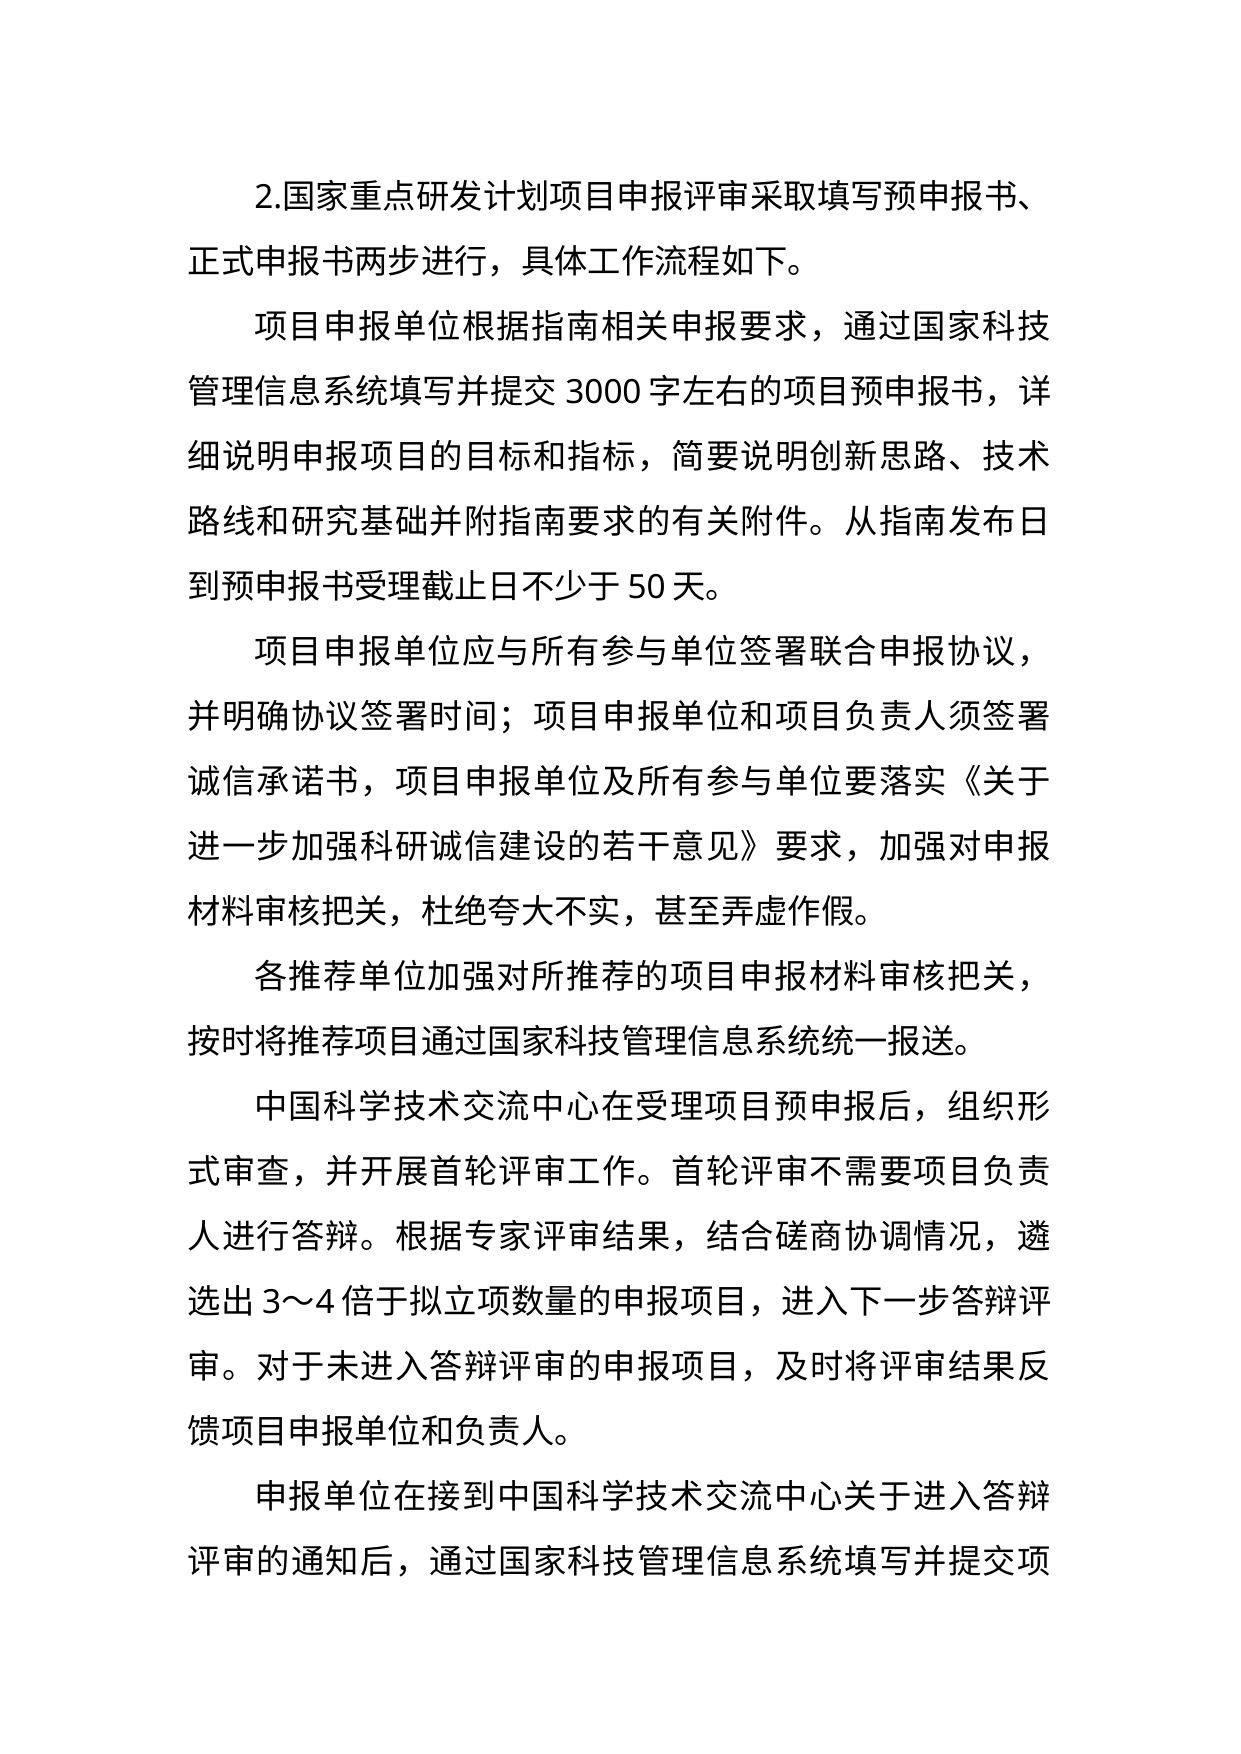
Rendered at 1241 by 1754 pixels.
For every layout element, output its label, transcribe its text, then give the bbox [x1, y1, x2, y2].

text 项目申报单位应与所有参与单位签署联合申报协议，并明确协议签署时间；项目申报单位和项目负责人须签署诚信承诺书，项目申报单位及所有参与单位要落实《关于进一步加强科研诚信建设的若干意见》要求，加强对申报材料审核把关，杜绝夸大不实，甚至弄虚作假。 [187, 617, 1053, 942]
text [187, 1462, 1053, 1592]
text 项目申报单位根据指南相关申报要求，通过国家科技管理信息系统填写并提交3000字左右的项目预申报书，详细说明申报项目的目标和指标，简要说明创新思路、技术路线和研究基础并附指南要求的有关附件。从指南发布日到预申报书受理截止日不少于50天。 [187, 292, 1053, 617]
text 中国科学技术交流中心在受理项目预申报后，组织形式审查，并开展首轮评审工作。首轮评审不需要项目负责人进行答辩。根据专家评审结果，结合磋商协调情况，遴选出3～4倍于拟立项数量的申报项目，进入下一步答辩评审。对于未进入答辩评审的申报项目，及时将评审结果反馈项目申报单位和负责人。 [187, 1072, 1053, 1462]
text 2.国家重点研发计划项目申报评审采取填写预申报书、正式申报书两步进行，具体工作流程如下。 [187, 162, 1053, 292]
text 各推荐单位加强对所推荐的项目申报材料审核把关，按时将推荐项目通过国家科技管理信息系统统一报送。 [187, 942, 1053, 1072]
